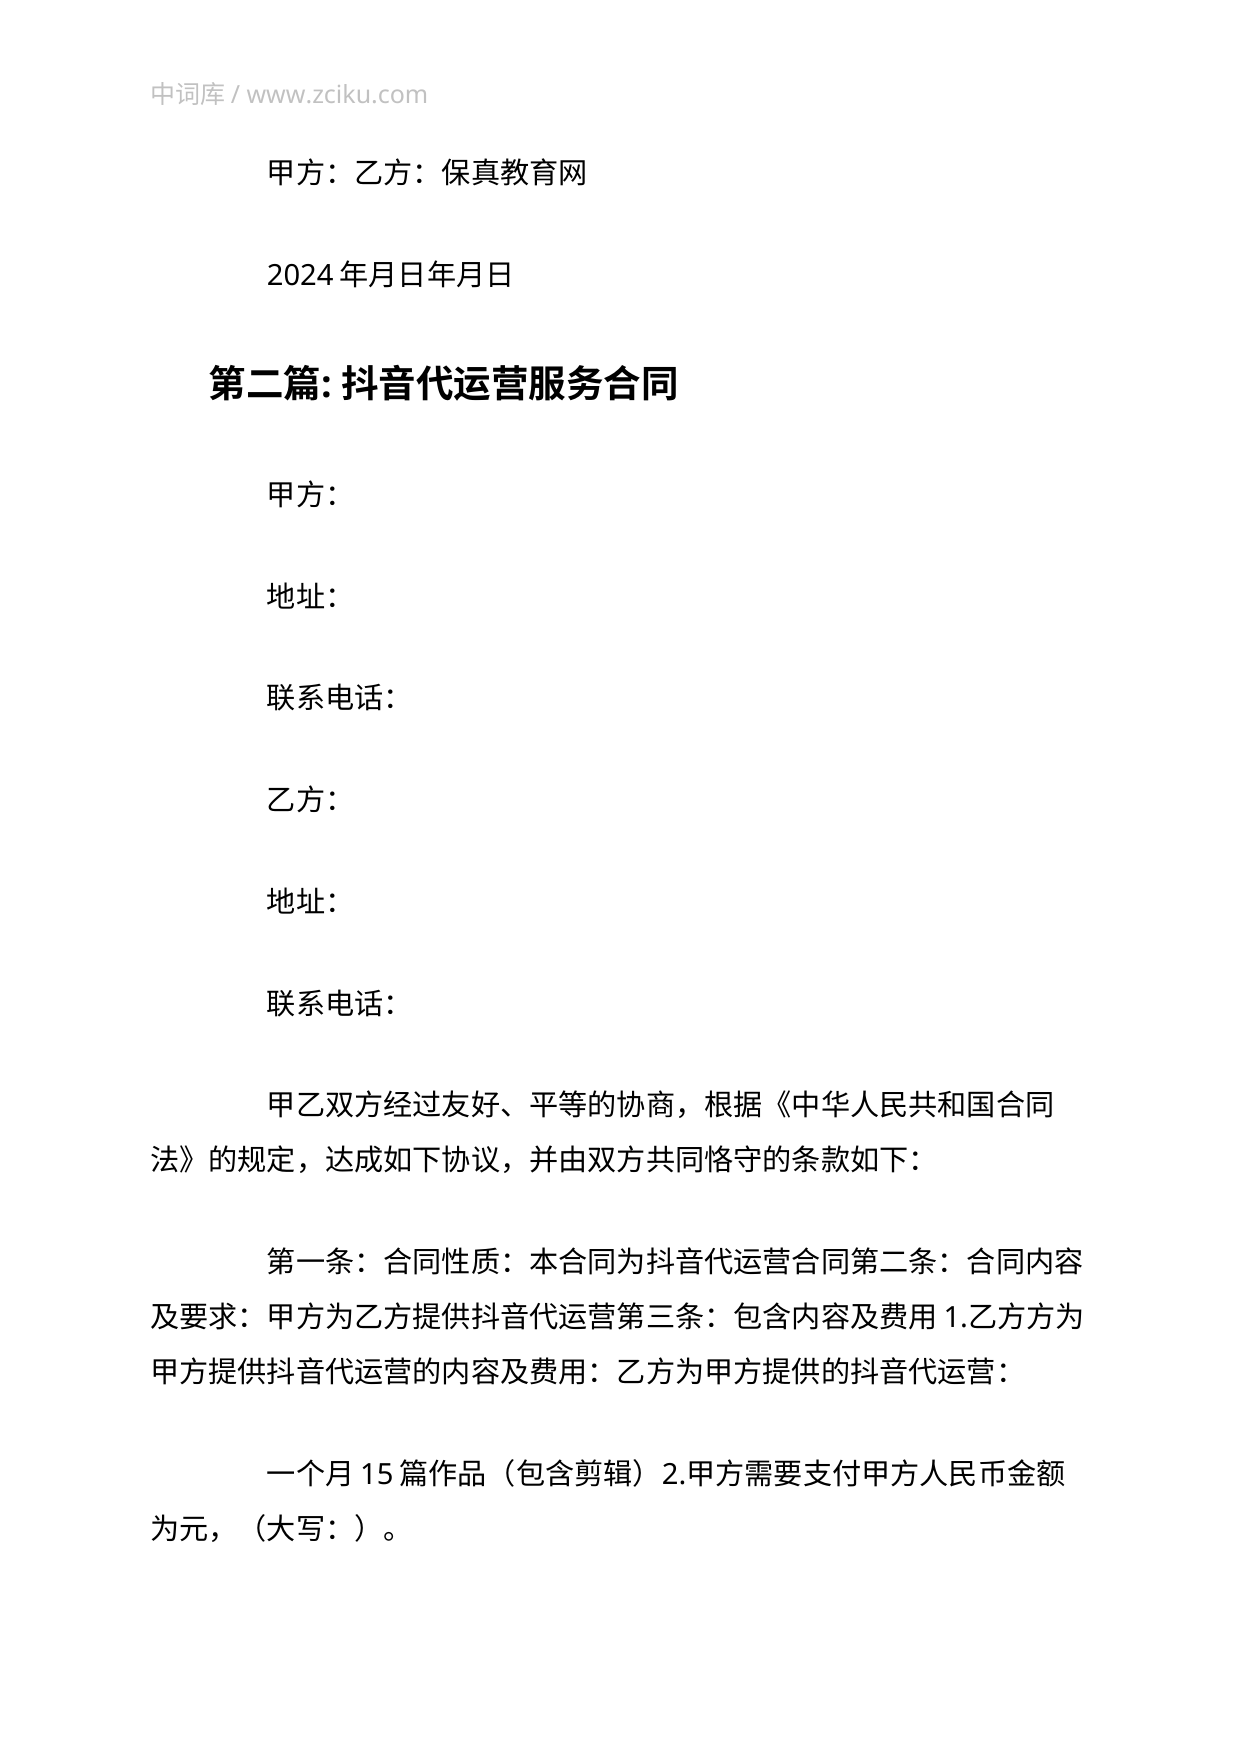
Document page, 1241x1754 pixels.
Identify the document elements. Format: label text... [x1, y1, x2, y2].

text 甲方：乙方：保真教育网 [150, 150, 1090, 192]
text 第二篇: 抖音代运营服务合同 [150, 354, 1090, 408]
text 第一条：合同性质：本合同为抖音代运营合同第二条：合同内容及要求：甲方为乙方提供抖音代运营第三条：包含内容及费用1.乙方方为甲方提供抖音代运营的内容及费用：乙方为甲方提供的抖音代运营： [150, 1239, 1090, 1391]
text 地址： [150, 878, 1090, 921]
text 乙方： [150, 777, 1090, 819]
text 联系电话： [150, 675, 1090, 717]
text 一个月15篇作品（包含剪辑）2.甲方需要支付甲方人民币金额为元，（大写：）。 [150, 1450, 1090, 1548]
text 2024年月日年月日 [150, 252, 1090, 294]
text 甲乙双方经过友好、平等的协商，根据《中华人民共和国合同法》的规定，达成如下协议，并由双方共同恪守的条款如下： [150, 1082, 1090, 1179]
text 甲方： [150, 471, 1090, 514]
text 地址： [150, 573, 1090, 615]
text 联系电话： [150, 980, 1090, 1022]
